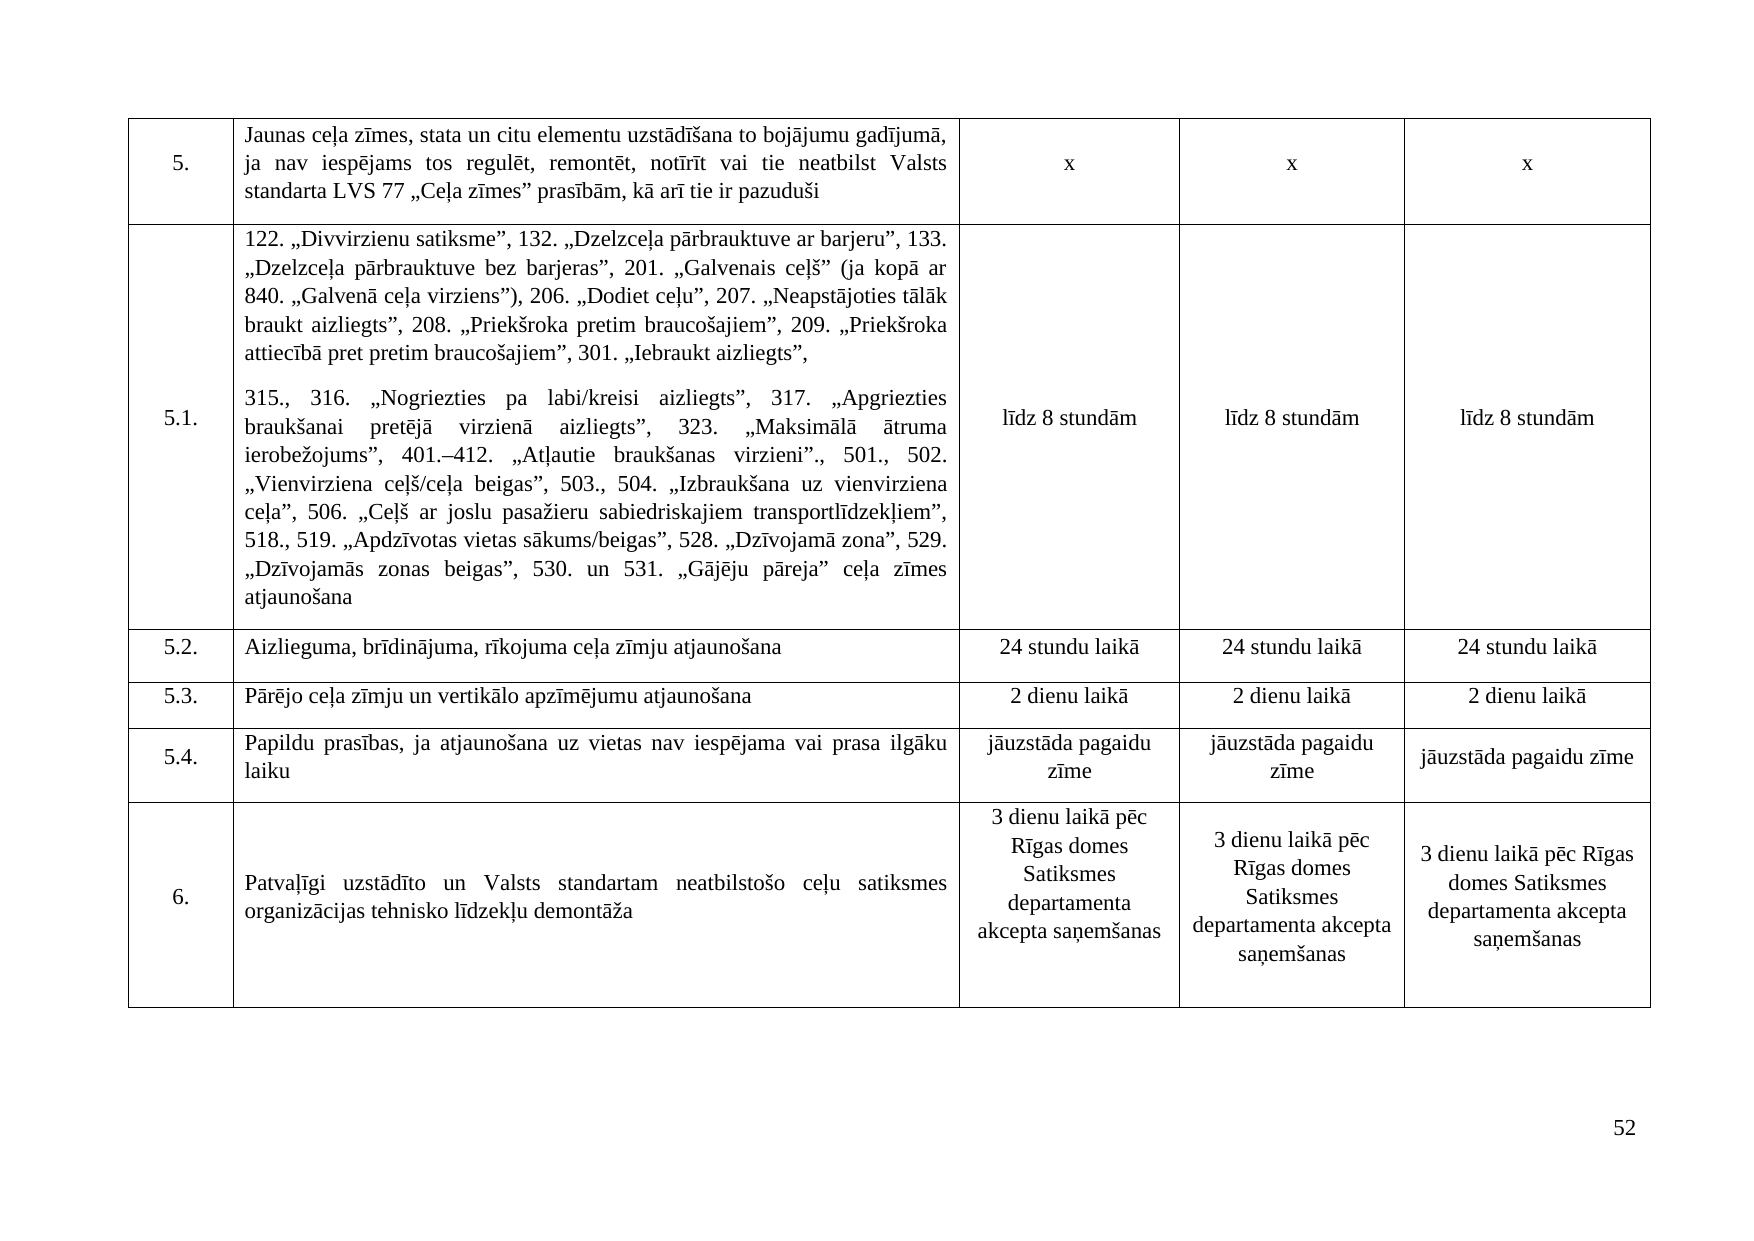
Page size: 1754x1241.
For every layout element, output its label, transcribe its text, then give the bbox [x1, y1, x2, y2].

table_cell x [1405, 119, 1650, 224]
table_cell jāuzstāda pagaidu zīme [1405, 729, 1650, 802]
table_cell 24 stundu laikā [960, 630, 1179, 682]
table_cell Pārējo ceļa zīmju un vertikālo apzīmējumu atjaunošana [234, 683, 959, 728]
table_cell 122. „Divvirzienu satiksme”, 132. „Dzelzceļa pārbrauktuve ar barjeru”, 133. „Dzelzceļa pārbrauktuve bez barjeras”, 201. „Galvenais ceļš” (ja kopā ar 840. „Galvenā ceļa virziens”), 206. „Dodiet ceļu”, 207. „Neapstājoties tālāk braukt aizliegts”, 208. „Priekšroka pretim braucošajiem”, 209. „Priekšroka attiecībā pret pretim braucošajiem”, 301. „Iebraukt aizliegts”, 315., 316. „Nogriezties pa labi/kreisi aizliegts”, 317. „Apgriezties braukšanai pretējā virzienā aizliegts”, 323. „Maksimālā ātruma ierobežojums”, 401.–412. „Atļautie braukšanas virzieni”., 501., 502. „Vienvirziena ceļš/ceļa beigas”, 503., 504. „Izbraukšana uz vienvirziena ceļa”, 506. „Ceļš ar joslu pasažieru sabiedriskajiem transportlīdzekļiem”, 518., 519. „Apdzīvotas vietas sākums/beigas”, 528. „Dzīvojamā zona”, 529. „Dzīvojamās zonas beigas”, 530. un 531. „Gājēju pāreja” ceļa zīmes atjaunošana [234, 225, 959, 628]
table_cell 3 dienu laikā pēc Rīgas domes Satiksmes departamenta akcepta saņemšanas [1180, 803, 1404, 1007]
table_cell x [960, 119, 1179, 224]
table_cell 2 dienu laikā [1180, 683, 1404, 728]
table_cell 2 dienu laikā [1405, 683, 1650, 728]
table_cell 5. [129, 119, 233, 224]
table_cell Papildu prasības, ja atjaunošana uz vietas nav iespējama vai prasa ilgāku laiku [234, 729, 959, 802]
table_cell Jaunas ceļa zīmes, stata un citu elementu uzstādīšana to bojājumu gadījumā, ja nav iespējams tos regulēt, remontēt, notīrīt vai tie neatbilst Valsts standarta LVS 77 „Ceļa zīmes” prasībām, kā arī tie ir pazuduši [234, 119, 959, 224]
table_cell 6. [129, 803, 233, 1007]
table_cell līdz 8 stundām [1405, 225, 1650, 628]
table_cell 5.1. [129, 225, 233, 628]
table_cell jāuzstāda pagaidu zīme [960, 729, 1179, 802]
table_cell Aizlieguma, brīdinājuma, rīkojuma ceļa zīmju atjaunošana [234, 630, 959, 682]
table_cell 2 dienu laikā [960, 683, 1179, 728]
table_cell jāuzstāda pagaidu zīme [1180, 729, 1404, 802]
table_cell 5.3. [129, 683, 233, 728]
table_cell 24 stundu laikā [1180, 630, 1404, 682]
table_cell 24 stundu laikā [1405, 630, 1650, 682]
table_cell Patvaļīgi uzstādīto un Valsts standartam neatbilstošo ceļu satiksmes organizācijas tehnisko līdzekļu demontāža [234, 803, 959, 1007]
table_cell 5.4. [129, 729, 233, 802]
table_cell 5.2. [129, 630, 233, 682]
table_cell x [1180, 119, 1404, 224]
table_cell 3 dienu laikā pēc Rīgas domes Satiksmes departamenta akcepta saņemšanas [960, 803, 1179, 1007]
table_cell līdz 8 stundām [960, 225, 1179, 628]
table_cell līdz 8 stundām [1180, 225, 1404, 628]
table_cell 3 dienu laikā pēc Rīgas domes Satiksmes departamenta akcepta saņemšanas [1405, 803, 1650, 1007]
